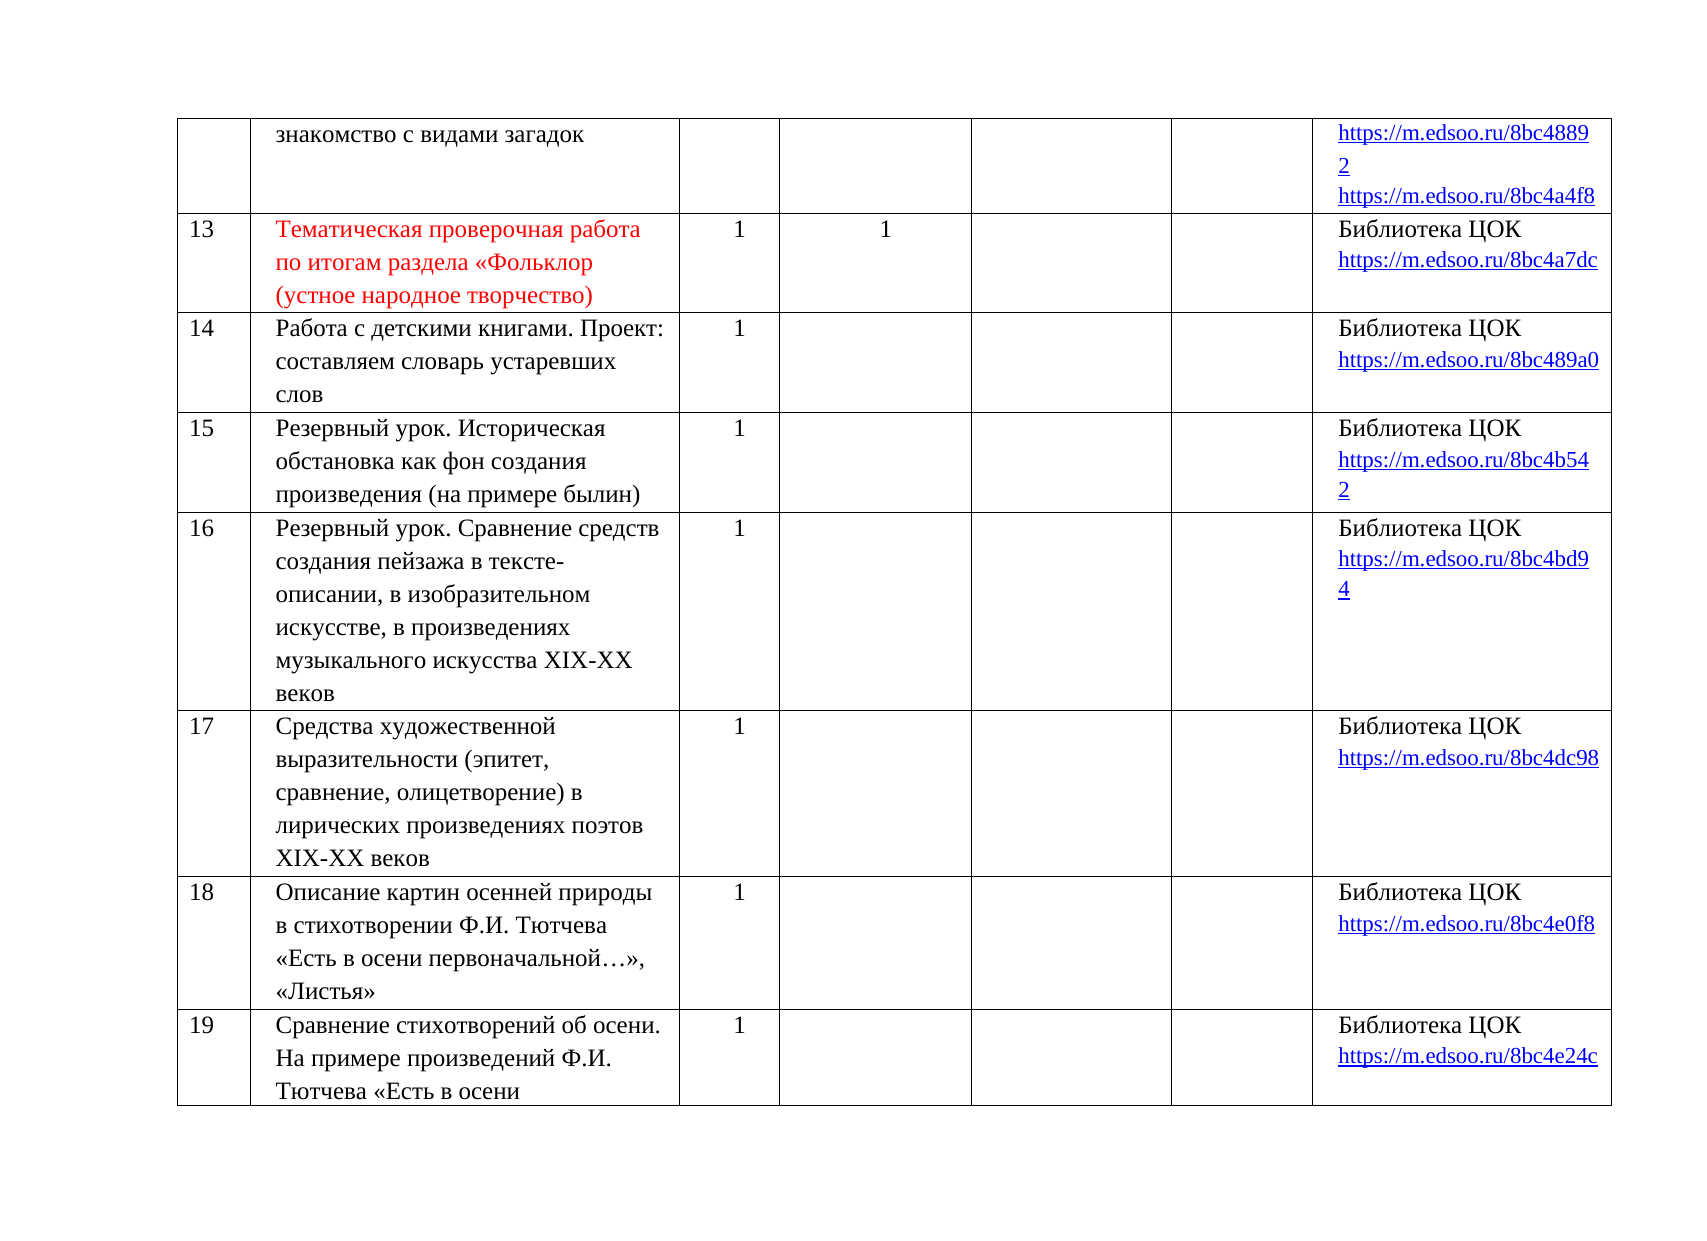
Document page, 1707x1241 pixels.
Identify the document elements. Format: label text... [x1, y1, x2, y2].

table_cell [1172, 1010, 1312, 1105]
table_cell [1172, 877, 1312, 1009]
table_cell Библиотека ЦОК https://m.edsoo.ru/8bc4a7dc [1313, 214, 1611, 312]
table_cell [1313, 1010, 1611, 1105]
table_cell [1172, 313, 1312, 412]
table_cell [972, 711, 1171, 876]
table_cell 1 [680, 711, 779, 876]
table_cell Библиотека ЦОК https://m.edsoo.ru/8bc4dc98 [1313, 711, 1611, 876]
table_cell Библиотека ЦОК https://m.edsoo.ru/8bc489a0 [1313, 313, 1611, 412]
table_cell 1 [680, 313, 779, 412]
table_cell 19 [178, 1010, 250, 1105]
table_cell [1172, 513, 1312, 710]
table_cell 17 [178, 711, 250, 876]
table_cell [972, 413, 1171, 512]
table_cell [780, 513, 971, 710]
table_cell 1 [680, 1010, 779, 1105]
table_cell [780, 313, 971, 412]
table_cell 13 [178, 214, 250, 312]
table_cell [1313, 119, 1611, 213]
table_cell Средства художественной выразительности (эпитет, сравнение, олицетворение) в лирических произведениях поэтов XIX-XX веков [251, 711, 679, 876]
table_cell Описание картин осенней природы в стихотворении Ф.И. Тютчева «Есть в осени первоначальной…», «Листья» [251, 877, 679, 1009]
table_cell [780, 413, 971, 512]
table_cell [972, 513, 1171, 710]
table_cell Резервный урок. Историческая обстановка как фон создания произведения (на примере былин) [251, 413, 679, 512]
table_cell [1172, 214, 1312, 312]
table_cell [780, 711, 971, 876]
table_cell [1172, 711, 1312, 876]
table_cell [780, 877, 971, 1009]
table_cell [972, 877, 1171, 1009]
table_cell Работа с детскими книгами. Проект: составляем словарь устаревших слов [251, 313, 679, 412]
table_cell [780, 119, 971, 213]
table_cell Библиотека ЦОК https://m.edsoo.ru/8bc4bd94 [1313, 513, 1611, 710]
table_cell 1 [680, 119, 779, 213]
table_cell Библиотека ЦОК https://m.edsoo.ru/8bc4e0f8 [1313, 877, 1611, 1009]
table_cell Тематическая проверочная работа по итогам раздела «Фольклор (устное народное творчество) [251, 214, 679, 312]
table_cell 1 [680, 214, 779, 312]
table_cell [972, 1010, 1171, 1105]
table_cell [251, 119, 679, 213]
table_cell [972, 119, 1171, 213]
table_cell 16 [178, 513, 250, 710]
table_cell 1 [680, 877, 779, 1009]
table_cell 1 [680, 513, 779, 710]
table_cell 12 [178, 119, 250, 213]
table_cell 1 [680, 413, 779, 512]
table_cell 1 [780, 214, 971, 312]
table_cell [251, 1010, 679, 1105]
table_cell [1172, 119, 1312, 213]
table_cell Резервный урок. Сравнение средств создания пейзажа в тексте-описании, в изобразительном искусстве, в произведениях музыкального искусства XIX-XX веков [251, 513, 679, 710]
table_cell [972, 214, 1171, 312]
table_cell 15 [178, 413, 250, 512]
table_cell [780, 1010, 971, 1105]
table_cell [1172, 413, 1312, 512]
table_cell Библиотека ЦОК https://m.edsoo.ru/8bc4b542 [1313, 413, 1611, 512]
table_cell 18 [178, 877, 250, 1009]
table_cell [972, 313, 1171, 412]
table_cell 14 [178, 313, 250, 412]
